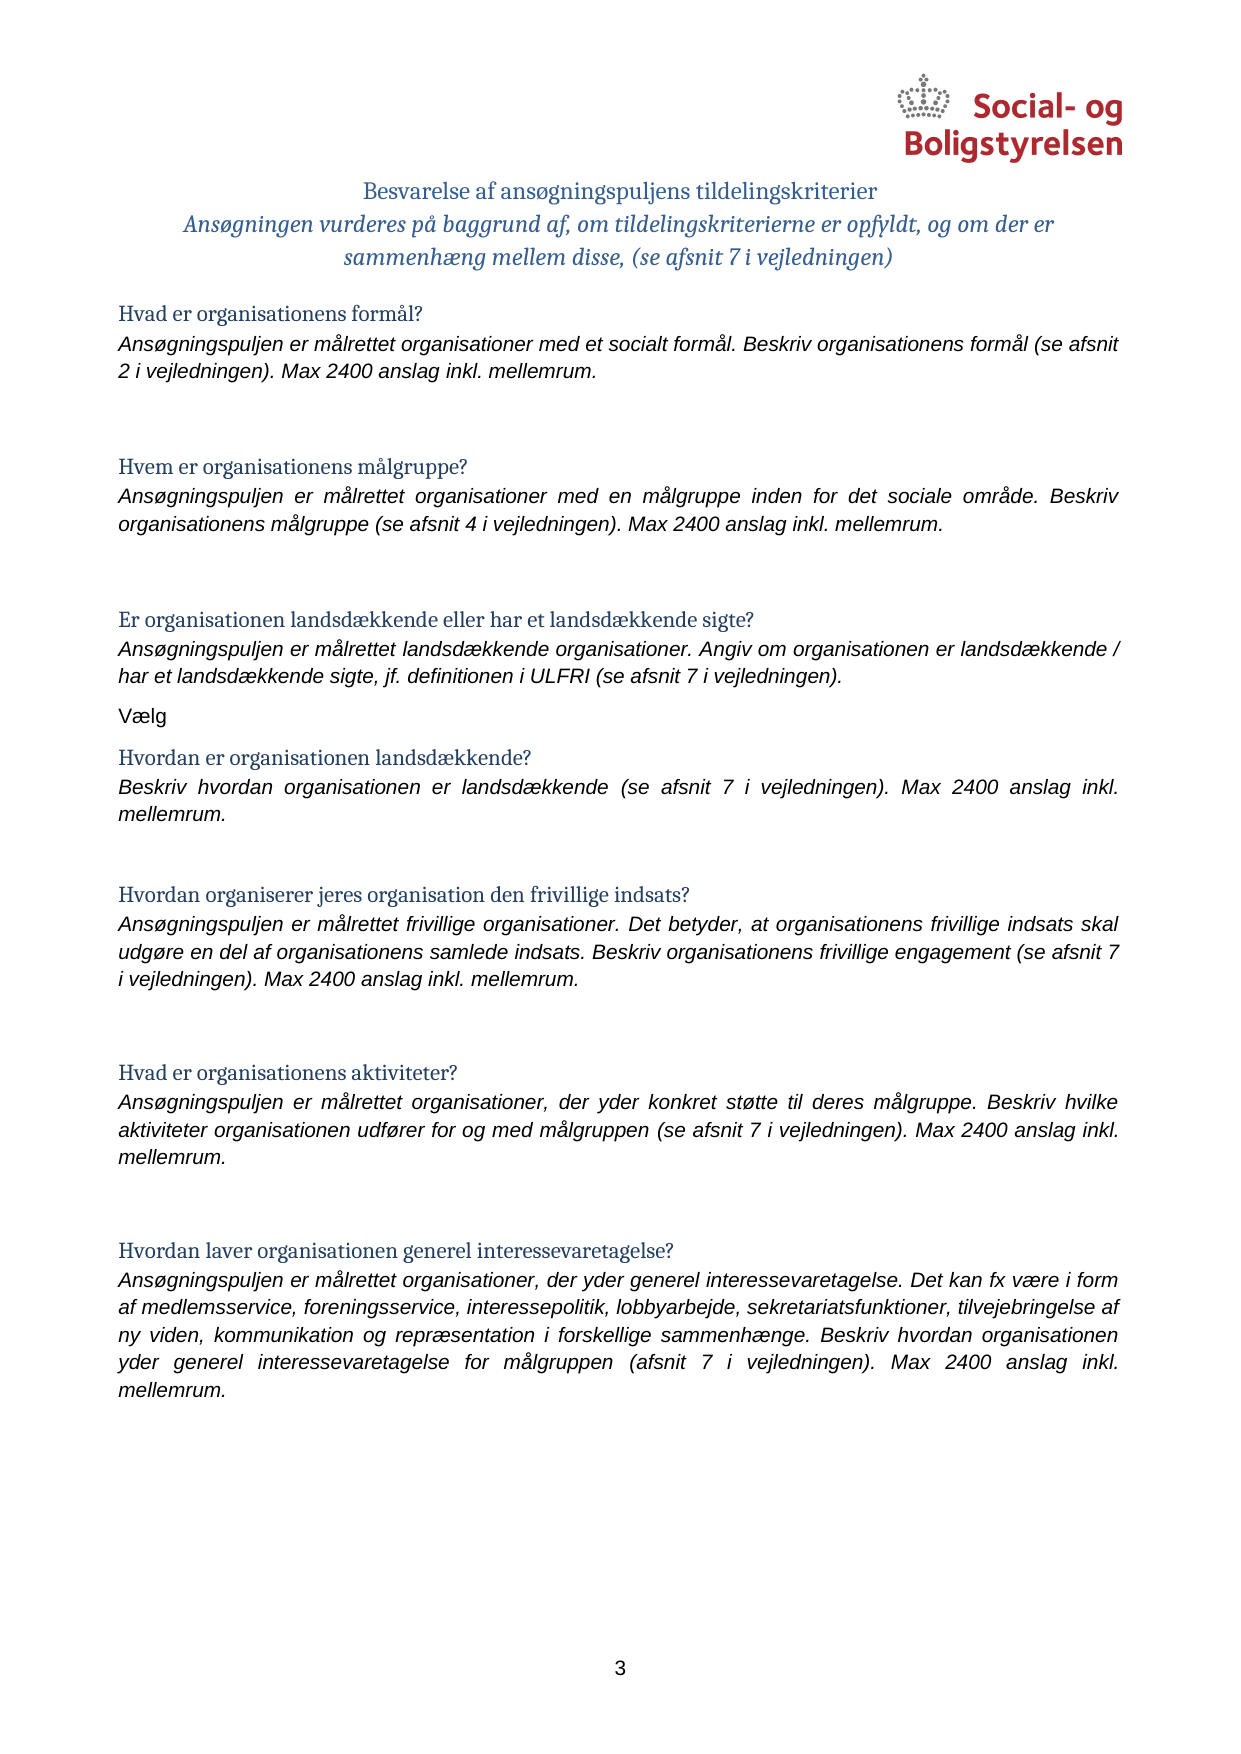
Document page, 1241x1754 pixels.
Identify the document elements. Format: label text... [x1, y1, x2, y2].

subtitle Hvad er organisationens aktiviteter? [118, 1060, 1122, 1086]
subtitle Er organisationen landsdækkende eller har et landsdækkende sigte? [118, 607, 1122, 633]
text Ansøgningspuljen er målrettet landsdækkende organisationer. Angiv om organisationen er landsdækkende / har et landsdækkende sigte, jf. definitionen i ULFRI (se afsnit 7 i vejledningen). [118, 637, 1122, 688]
subtitle Hvem er organisationens målgruppe? [118, 454, 1122, 480]
subtitle Hvad er organisationens formål? [118, 301, 1122, 328]
text Ansøgningspuljen er målrettet organisationer med en målgruppe inden for det sociale område. Beskriv organisationens målgruppe (se afsnit 4 i vejledningen). Max 2400 anslag inkl. mellemrum. [118, 484, 1122, 536]
subtitle Besvarelse af ansøgningspuljens tildelingskriterier Ansøgningen vurderes på baggrund af, om tildelingskriterierne er opfyldt, og om der er sammenhæng mellem disse, (se afsnit 7 i vejledningen) [118, 177, 1122, 272]
text Ansøgningspuljen er målrettet organisationer, der yder konkret støtte til deres målgruppe. Beskriv hvilke aktiviteter organisationen udfører for og med målgruppen (se afsnit 7 i vejledningen). Max 2400 anslag inkl. mellemrum. [118, 1090, 1122, 1169]
subtitle Hvordan laver organisationen generel interessevaretagelse? [118, 1237, 1122, 1264]
text Ansøgningspuljen er målrettet frivillige organisationer. Det betyder, at organisationens frivillige indsats skal udgøre en del af organisationens samlede indsats. Beskriv organisationens frivillige engagement (se afsnit 7 i vejledningen). Max 2400 anslag inkl. mellemrum. [118, 912, 1122, 991]
text Ansøgningspuljen er målrettet organisationer, der yder generel interessevaretagelse. Det kan fx være i form af medlemsservice, foreningsservice, interessepolitik, lobbyarbejde, sekretariatsfunktioner, tilvejebringelse af ny viden, kommunikation og repræsentation i forskellige sammenhænge. Beskriv hvordan organisationen yder generel interessevaretagelse for målgruppen (afsnit 7 i vejledningen). Max 2400 anslag inkl. mellemrum. [118, 1268, 1122, 1402]
picture [897, 73, 1123, 163]
text Beskriv hvordan organisationen er landsdækkende (se afsnit 7 i vejledningen). Max 2400 anslag inkl. mellemrum. [118, 774, 1122, 826]
text Ansøgningspuljen er målrettet organisationer med et socialt formål. Beskriv organisationens formål (se afsnit 2 i vejledningen). Max 2400 anslag inkl. mellemrum. [118, 331, 1122, 383]
subtitle Hvordan organiserer jeres organisation den frivillige indsats? [118, 882, 1122, 908]
subtitle Hvordan er organisationen landsdækkende? [118, 744, 1122, 771]
